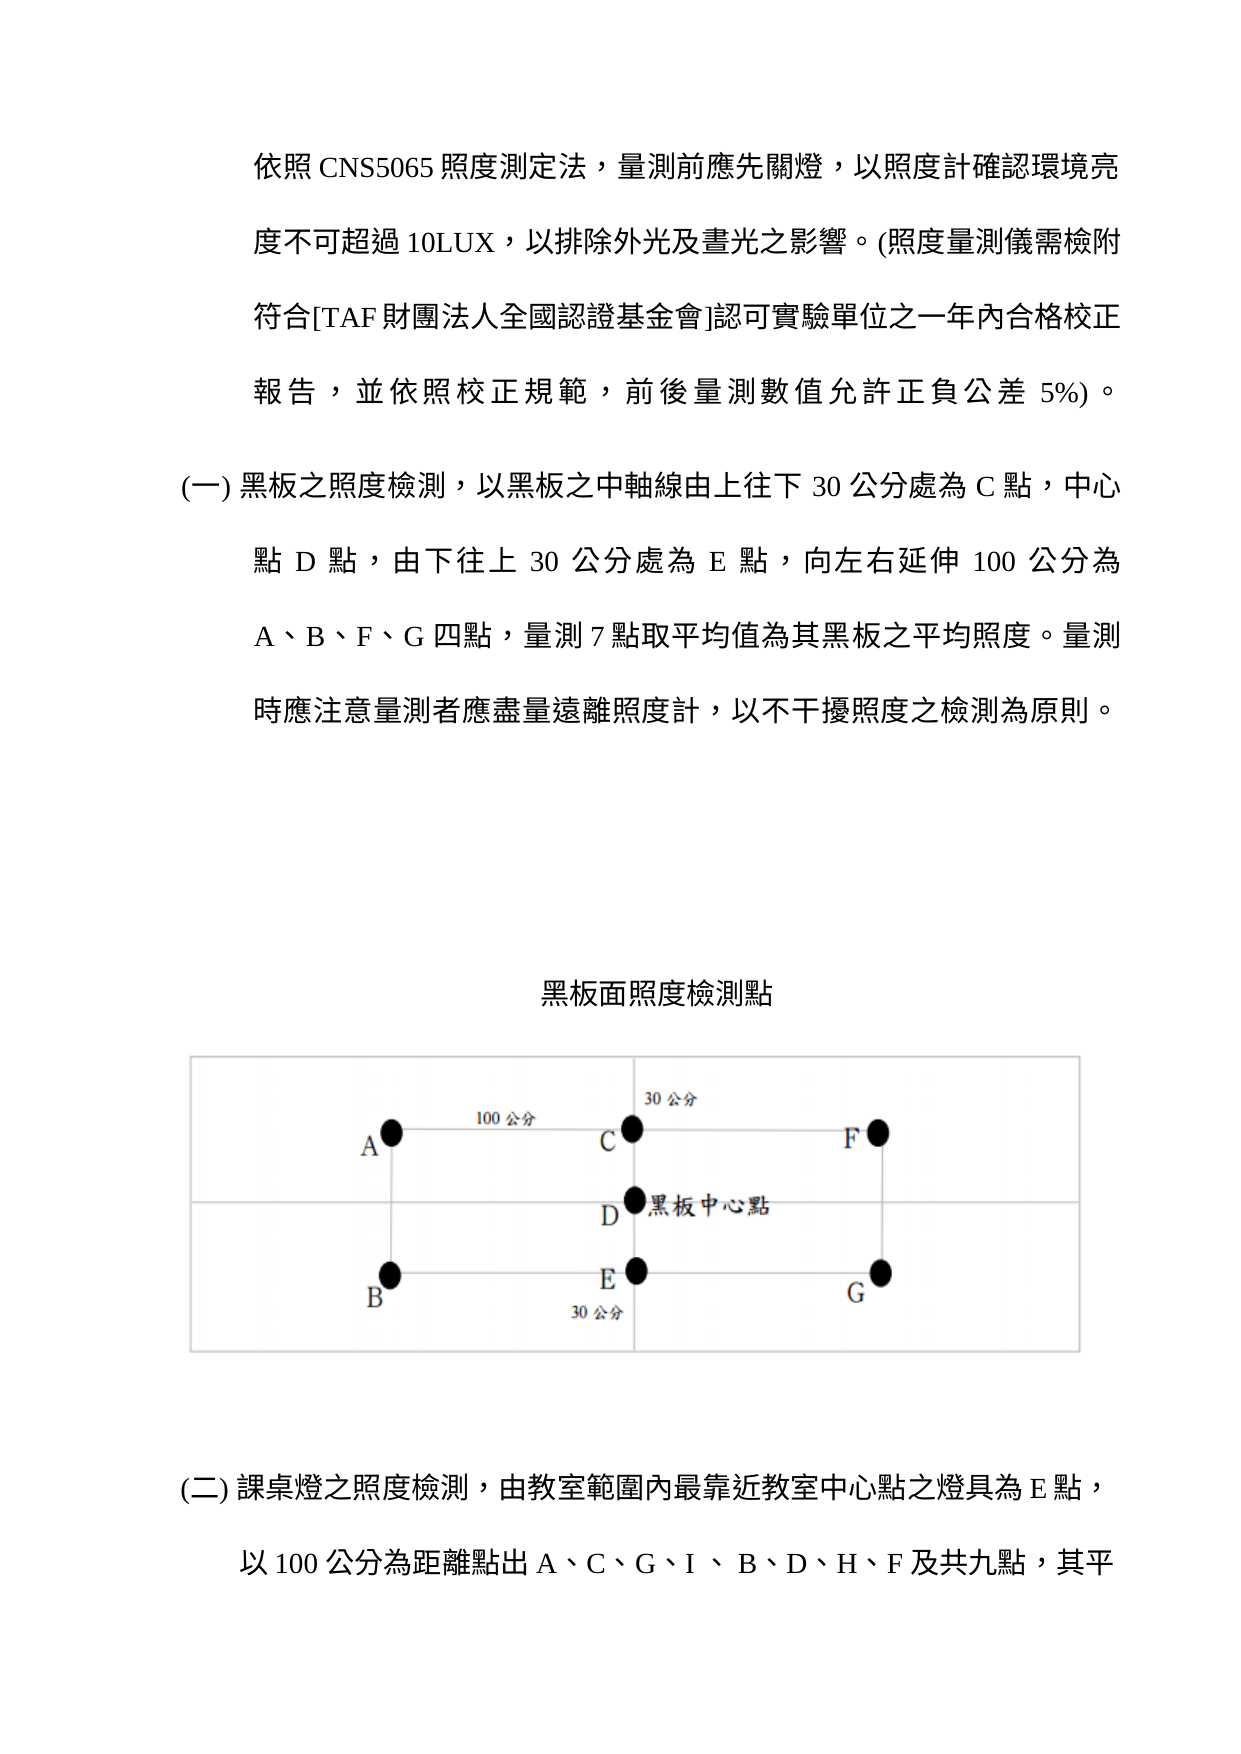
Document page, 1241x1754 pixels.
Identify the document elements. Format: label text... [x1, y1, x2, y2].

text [136, 127, 1122, 427]
picture [185, 1050, 1086, 1359]
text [180, 1449, 1122, 1599]
text (一) 黑板之照度檢測，以黑板之中軸線由上往下 30 公分處為 C 點，中心點 D 點，由下往上 30 公分處為 E 點，向左右延伸 100 公分為 A、B、F、G 四點，量測7點取平均值為其黑板之平均照度。量測時應注意量測者應盡量遠離照度計，以不干擾照度之檢測為原則。 [165, 446, 1122, 746]
list 黑板面照度檢測點 [186, 971, 1122, 1013]
